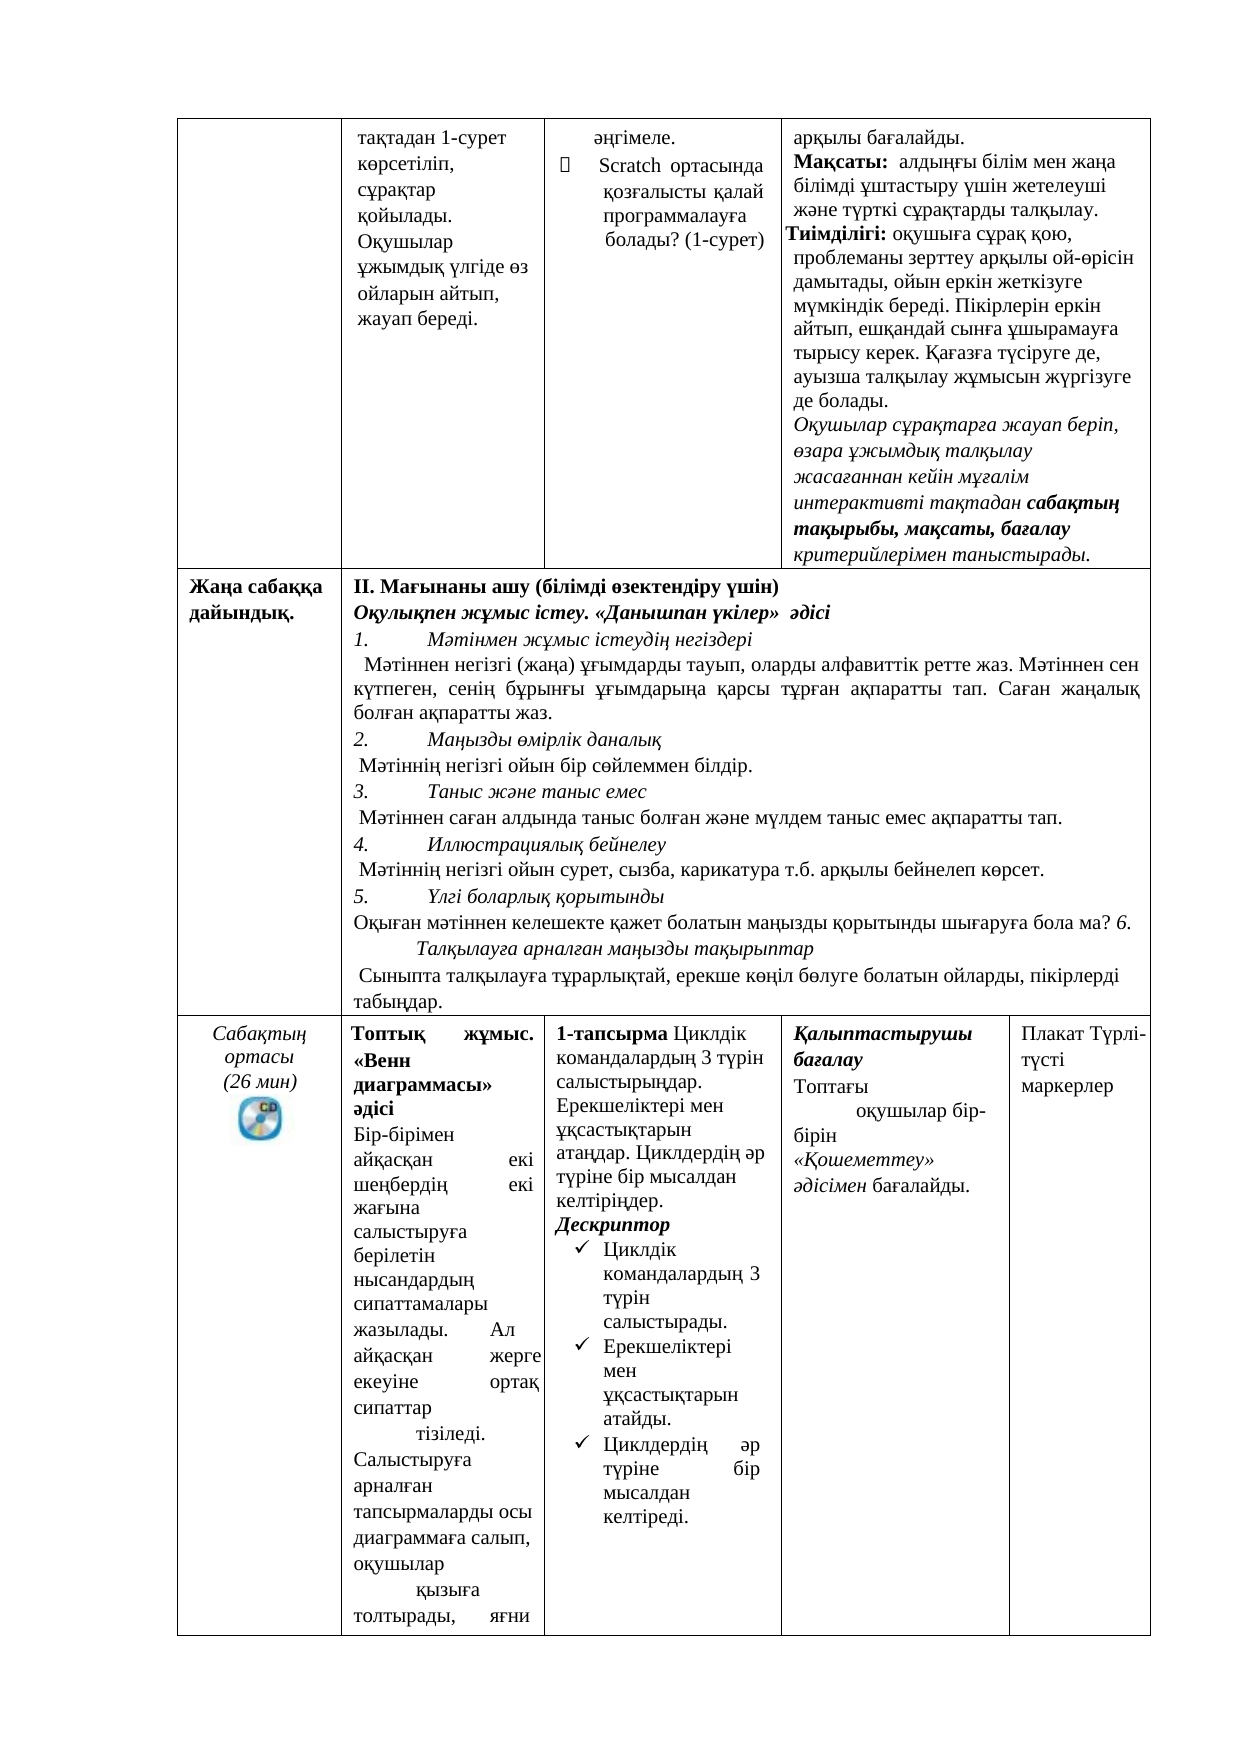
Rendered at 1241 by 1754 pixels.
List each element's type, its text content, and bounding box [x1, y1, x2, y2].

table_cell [1010, 1016, 1150, 1635]
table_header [342, 119, 544, 568]
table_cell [178, 1016, 341, 1635]
table_cell Жаңа сабаққа дайындық. [178, 569, 341, 1015]
picture [229, 1094, 296, 1147]
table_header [782, 119, 1150, 568]
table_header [545, 119, 781, 568]
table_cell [782, 1016, 1009, 1635]
table_header [178, 119, 341, 568]
table_cell ІІ. Мағынаны ашу (білімді өзектендіру үшін) Оқулықпен жұмыс істеу. «Данышпан үкілер» әдісі Мәтінмен жұмыс істеудің негіздері Мәтіннен негізгі (жаңа) ұғымдарды тауып, оларды алфавиттік ретте жаз. Мәтіннен сен күтпеген, сенің бұрынғы ұғымдарыңа қарсы тұрған ақпаратты тап. Саған жаңалық болған ақпаратты жаз. Маңызды өмірлік даналық Мәтіннің негізгі ойын бір сөйлеммен білдір. Таныс және таныс емес Мәтіннен саған алдында таныс болған және мүлдем таныс емес ақпаратты тап. Иллюстрациялық бейнелеу Мәтіннің негізгі ойын сурет, сызба, карикатура т.б. арқылы бейнелеп көрсет. Үлгі боларлық қорытынды Оқыған мәтіннен келешекте қажет болатын маңызды қорытынды шығаруға бола ма? 6. Талқылауға арналған маңызды тақырыптар Сыныпта талқылауға тұрарлықтай, ерекше көңіл бөлуге болатын ойларды, пікірлерді табыңдар. [342, 569, 1150, 1015]
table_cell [545, 1016, 781, 1635]
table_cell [342, 1016, 544, 1635]
